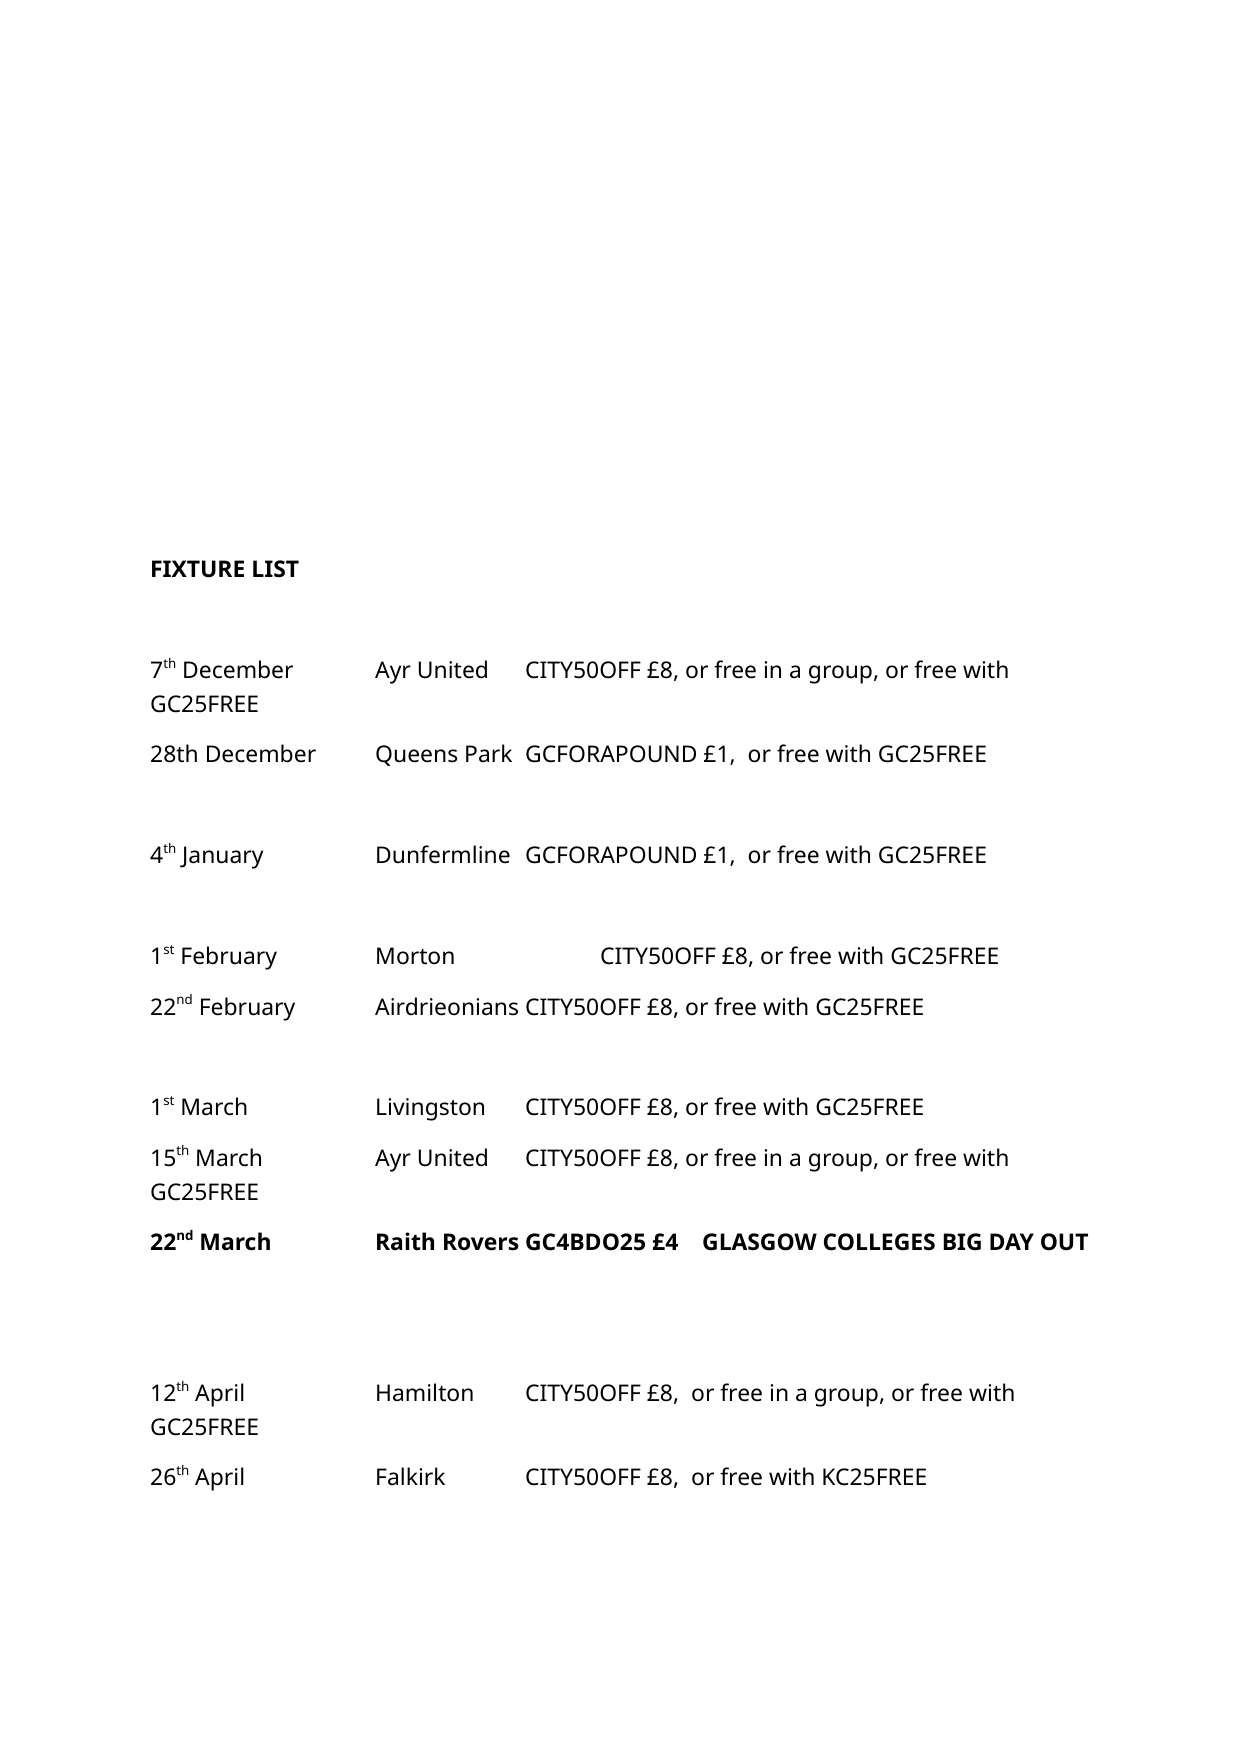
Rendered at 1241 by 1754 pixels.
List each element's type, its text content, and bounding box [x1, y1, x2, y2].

text 7th December Ayr United CITY50OFF £8, or free in a group, or free with GC25FREE [150, 654, 1090, 719]
text 4th January Dunfermline GCFORAPOUND £1, or free with GC25FREE [150, 839, 1090, 870]
text 1st March Livingston CITY50OFF £8, or free with GC25FREE [150, 1091, 1090, 1122]
text FIXTURE LIST [150, 553, 1090, 584]
text 22nd March Raith Rovers GC4BDO25 £4 GLASGOW COLLEGES BIG DAY OUT [150, 1226, 1090, 1257]
text 15th March Ayr United CITY50OFF £8, or free in a group, or free with GC25FREE [150, 1142, 1090, 1207]
text 1st February Morton CITY50OFF £8, or free with GC25FREE [150, 940, 1090, 971]
text 12th April Hamilton CITY50OFF £8, or free in a group, or free with GC25FREE [150, 1377, 1090, 1442]
text 28th December Queens Park GCFORAPOUND £1, or free with GC25FREE [150, 738, 1090, 769]
text 22nd February Airdrieonians CITY50OFF £8, or free with GC25FREE [150, 990, 1090, 1022]
text 26th April Falkirk CITY50OFF £8, or free with KC25FREE [150, 1461, 1090, 1492]
